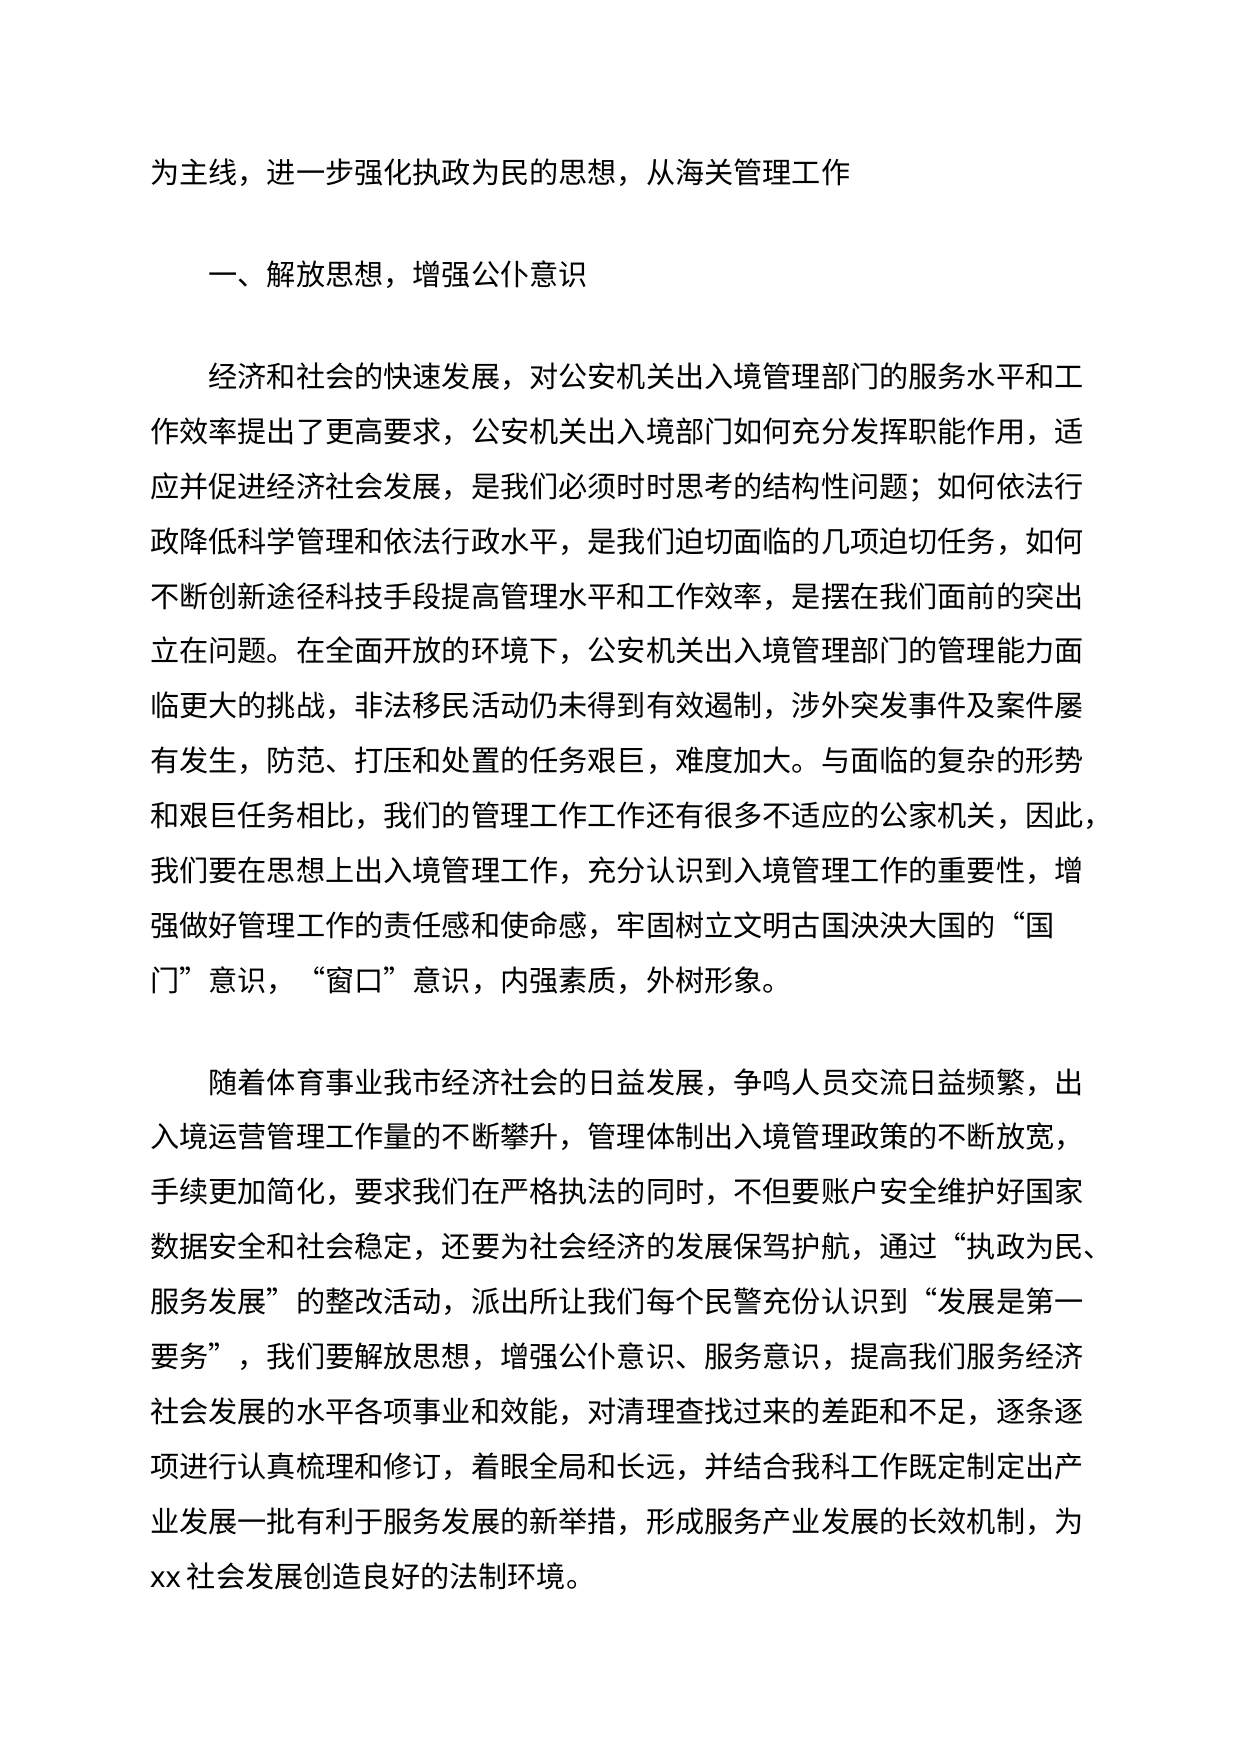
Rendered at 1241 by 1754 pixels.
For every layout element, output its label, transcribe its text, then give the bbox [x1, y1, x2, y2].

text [150, 150, 1090, 192]
text 随着体育事业我市经济社会的日益发展，争鸣人员交流日益频繁，出入境运营管理工作量的不断攀升，管理体制出入境管理政策的不断放宽，手续更加简化，要求我们在严格执法的同时，不但要账户安全维护好国家数据安全和社会稳定，还要为社会经济的发展保驾护航，通过“执政为民、服务发展”的整改活动，派出所让我们每个民警充份认识到“发展是第一要务”，我们要解放思想，增强公仆意识、服务意识，提高我们服务经济社会发展的水平各项事业和效能，对清理查找过来的差距和不足，逐条逐项进行认真梳理和修订，着眼全局和长远，并结合我科工作既定制定出产业发展一批有利于服务发展的新举措，形成服务产业发展的长效机制，为xx社会发展创造良好的法制环境。 [150, 1059, 1090, 1596]
text 一、解放思想，增强公仆意识 [150, 252, 1090, 294]
text 经济和社会的快速发展，对公安机关出入境管理部门的服务水平和工作效率提出了更高要求，公安机关出入境部门如何充分发挥职能作用，适应并促进经济社会发展，是我们必须时时思考的结构性问题；如何依法行政降低科学管理和依法行政水平，是我们迫切面临的几项迫切任务，如何不断创新途径科技手段提高管理水平和工作效率，是摆在我们面前的突出立在问题。在全面开放的环境下，公安机关出入境管理部门的管理能力面临更大的挑战，非法移民活动仍未得到有效遏制，涉外突发事件及案件屡有发生，防范、打压和处置的任务艰巨，难度加大。与面临的复杂的形势和艰巨任务相比，我们的管理工作工作还有很多不适应的公家机关，因此，我们要在思想上出入境管理工作，充分认识到入境管理工作的重要性，增强做好管理工作的责任感和使命感，牢固树立文明古国泱泱大国的“国门”意识，“窗口”意识，内强素质，外树形象。 [150, 353, 1090, 1000]
